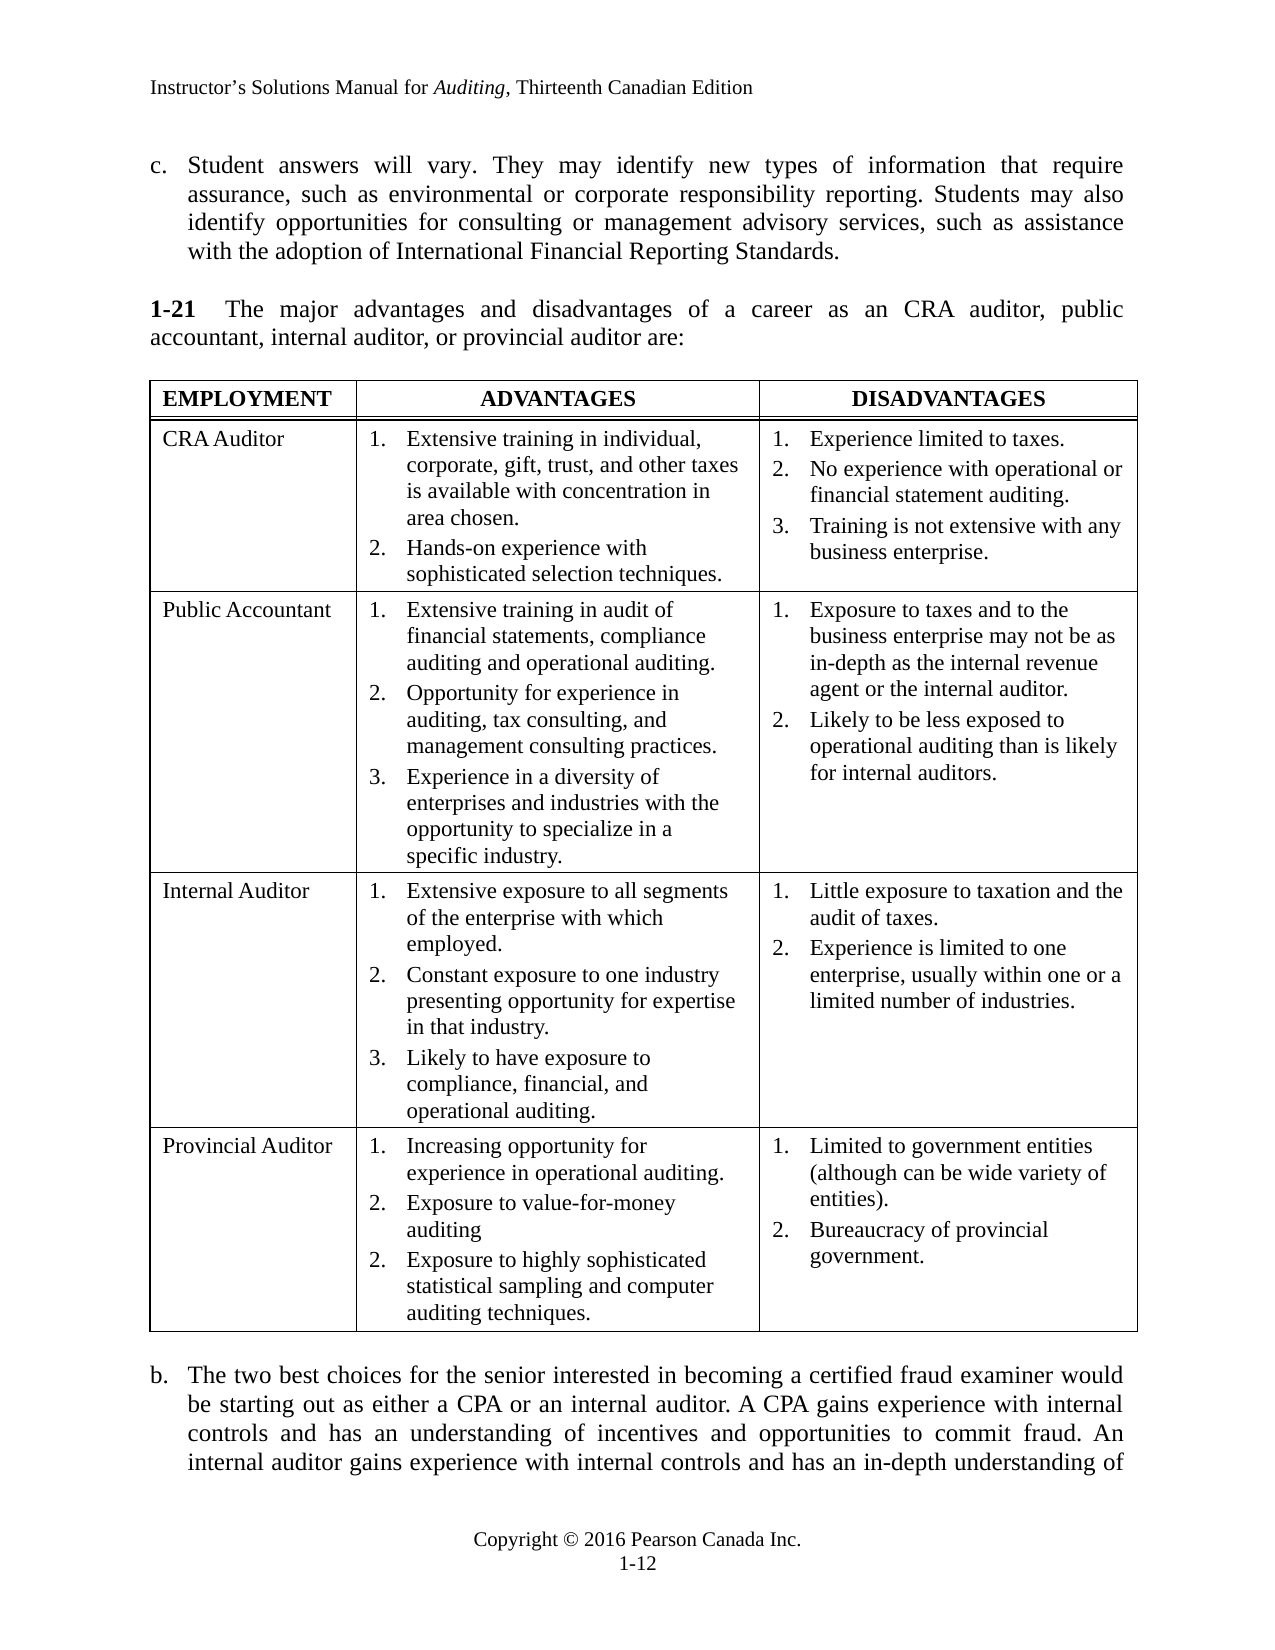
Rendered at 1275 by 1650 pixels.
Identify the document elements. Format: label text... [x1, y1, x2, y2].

table_header ADVANTAGES [357, 381, 759, 416]
table_cell Exposure to taxes and to the business enterprise may not be as in-depth as the internal revenue agent or the internal auditor. Likely to be less exposed to operational auditing than is likely for internal auditors. [760, 592, 1137, 872]
table_cell Little exposure to taxation and the audit of taxes. Experience is limited to one enterprise, usually within one or a limited number of industries. [760, 873, 1137, 1127]
table_cell Extensive training in individual, corporate, gift, trust, and other taxes is available with concentration in area chosen. Hands-on experience with sophisticated selection techniques. [357, 421, 759, 591]
table_cell Extensive training in audit of financial statements, compliance auditing and operational auditing. Opportunity for experience in auditing, tax consulting, and management consulting practices. Experience in a diversity of enterprises and industries with the opportunity to specialize in a specific industry. [357, 592, 759, 872]
table_cell CRA Auditor [151, 421, 356, 591]
table_cell Increasing opportunity for experience in operational auditing. Exposure to value-for-money auditing Exposure to highly sophisticated statistical sampling and computer auditing techniques. [357, 1128, 759, 1331]
table_cell Extensive exposure to all segments of the enterprise with which employed. Constant exposure to one industry presenting opportunity for expertise in that industry. Likely to have exposure to compliance, financial, and operational auditing. [357, 873, 759, 1127]
text 1-21 The major advantages and disadvantages of a career as an CRA auditor, public accountant, internal auditor, or provincial auditor are: [150, 294, 1125, 351]
table_cell Public Accountant [151, 592, 356, 872]
table_header DISADVANTAGES [760, 381, 1137, 416]
table_cell Limited to government entities (although can be wide variety of entities). Bureaucracy of provincial government. [760, 1128, 1137, 1331]
table_header EMPLOYMENT [151, 381, 356, 416]
table_cell Experience limited to taxes. No experience with operational or financial statement auditing. Training is not extensive with any business enterprise. [760, 421, 1137, 591]
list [150, 1360, 1125, 1475]
text c. Student answers will vary. They may identify new types of information that require assurance, such as environmental or corporate responsibility reporting. Students may also identify opportunities for consulting or management advisory services, such as assistance with the adoption of International Financial Reporting Standards. [150, 150, 1125, 265]
table_cell Internal Auditor [151, 873, 356, 1127]
table_cell Provincial Auditor [151, 1128, 356, 1331]
